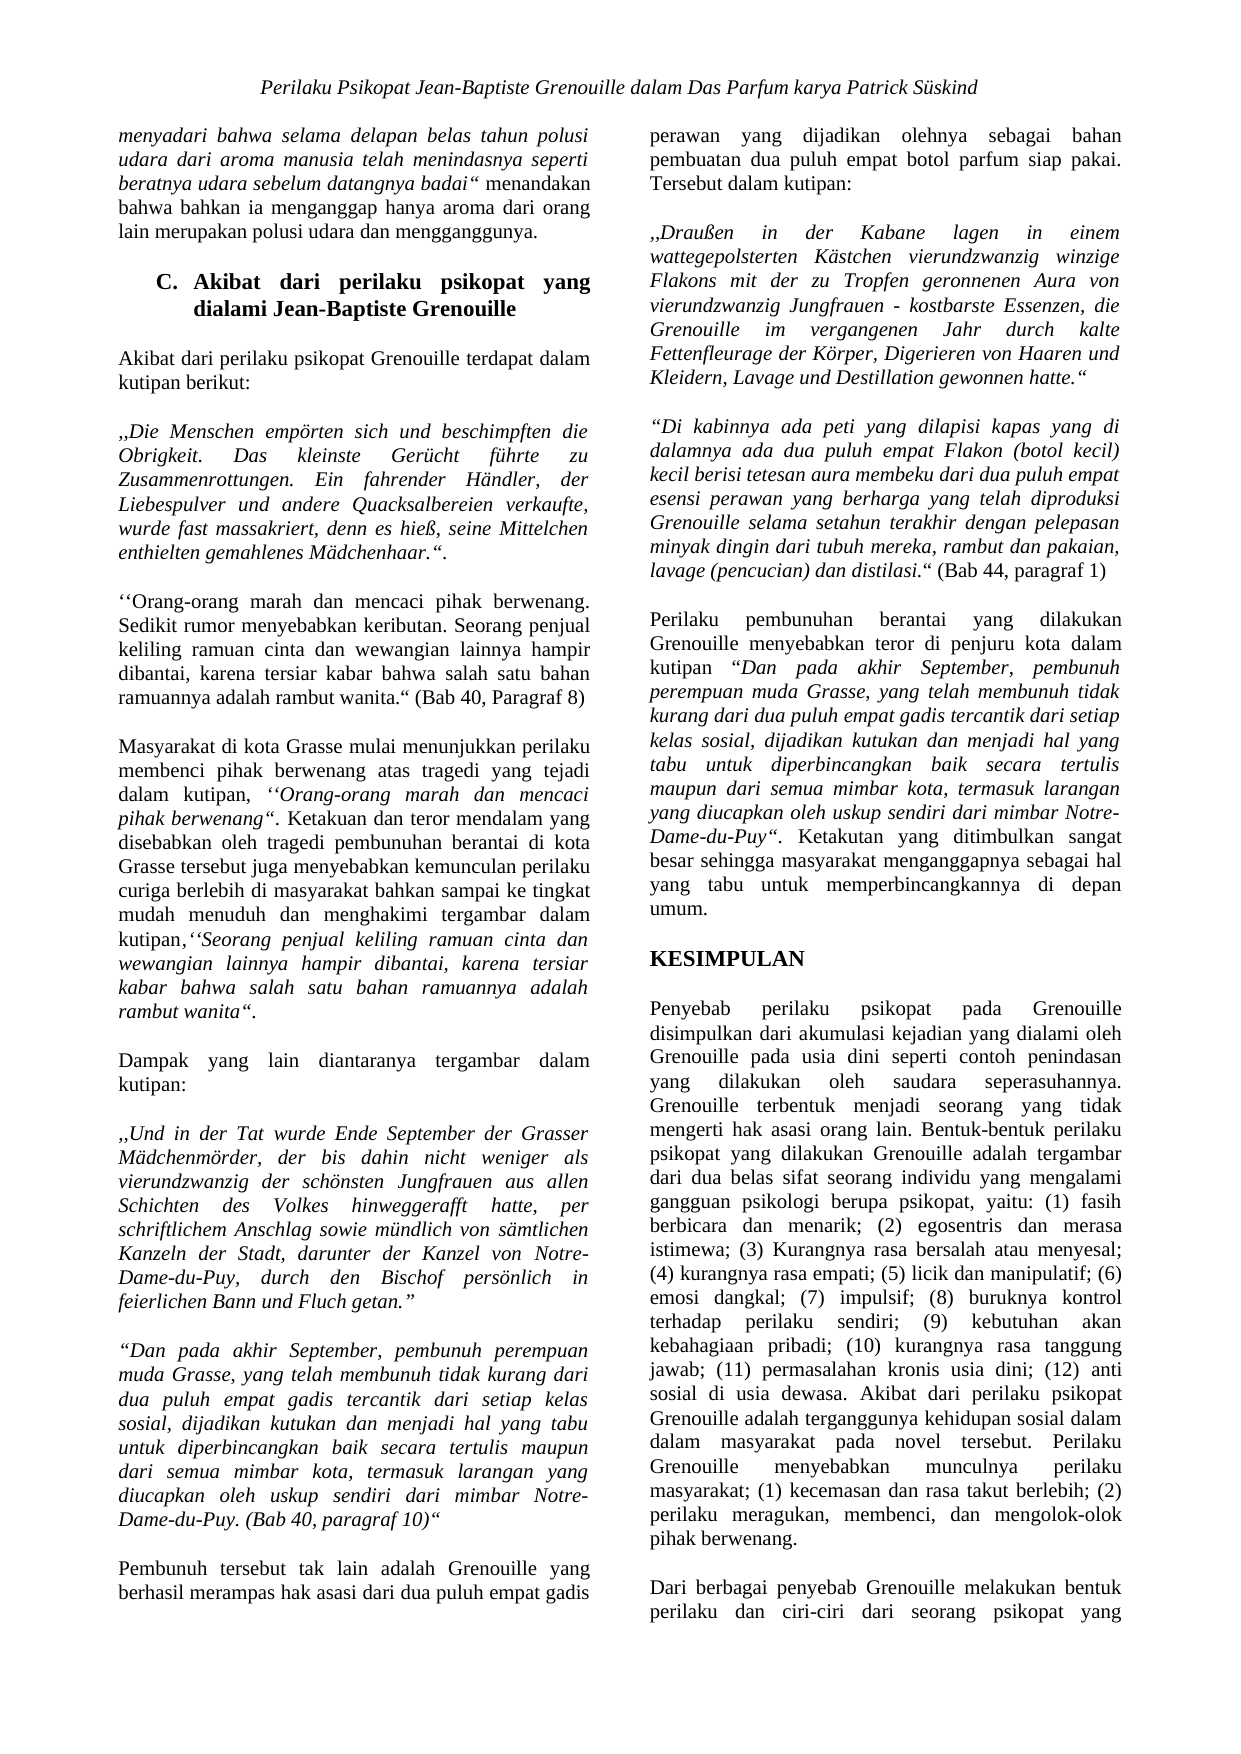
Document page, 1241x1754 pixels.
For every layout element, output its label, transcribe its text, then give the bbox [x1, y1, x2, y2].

text Pembunuh tersebut tak lain adalah Grenouille yang berhasil merampas hak asasi dari dua puluh empat gadis perawan yang dijadikan olehnya sebagai bahan pembuatan dua puluh empat botol parfum siap pakai. Tersebut dalam kutipan: [649, 123, 1122, 195]
text “Dan pada akhir September, pembunuh perempuan muda Grasse, yang telah membunuh tidak kurang dari dua puluh empat gadis tercantik dari setiap kelas sosial, dijadikan kutukan dan menjadi hal yang tabu untuk diperbincangkan baik secara tertulis maupun dari semua mimbar kota, termasuk larangan yang diucapkan oleh uskup sendiri dari mimbar Notre-Dame-du-Puy. (Bab 40, paragraf 10)“ [118, 1338, 591, 1531]
text Akibat dari perilaku psikopat Grenouille terdapat dalam kutipan berikut: [118, 346, 591, 394]
list Penyebab perilaku psikopat pada Grenouille disimpulkan dari akumulasi kejadian yang dialami oleh Grenouille pada usia dini seperti contoh penindasan yang dilakukan oleh saudara seperasuhannya. Grenouille terbentuk menjadi seorang yang tidak mengerti hak asasi orang lain. Bentuk-bentuk perilaku psikopat yang dilakukan Grenouille adalah tergambar dari dua belas sifat seorang individu yang mengalami gangguan psikologi berupa psikopat, yaitu: (1) fasih berbicara dan menarik; (2) egosentris dan merasa istimewa; (3) Kurangnya rasa bersalah atau menyesal; (4) kurangnya rasa empati; (5) licik dan manipulatif; (6) emosi dangkal; (7) impulsif; (8) buruknya kontrol terhadap perilaku sendiri; (9) kebutuhan akan kebahagiaan pribadi; (10) kurangnya rasa tanggung jawab; (11) permasalahan kronis usia dini; (12) anti sosial di usia dewasa. Akibat dari perilaku psikopat Grenouille adalah terganggunya kehidupan sosial dalam dalam masyarakat pada novel tersebut. Perilaku Grenouille menyebabkan munculnya perilaku masyarakat; (1) kecemasan dan rasa takut berlebih; (2) perilaku meragukan, membenci, dan mengolok-olok pihak berwenang. [649, 996, 1122, 1550]
text ,,Die Menschen empörten sich und beschimpften die Obrigkeit. Das kleinste Gerücht führte zu Zusammenrottungen. Ein fahrender Händler, der Liebespulver und andere Quacksalbereien verkaufte, wurde fast massakriert, denn es hieß, seine Mittelchen enthielten gemahlenes Mädchenhaar.“. [118, 419, 591, 564]
text Perilaku pembunuhan berantai yang dilakukan Grenouille menyebabkan teror di penjuru kota dalam kutipan “Dan pada akhir September, pembunuh perempuan muda Grasse, yang telah membunuh tidak kurang dari dua puluh empat gadis tercantik dari setiap kelas sosial, dijadikan kutukan dan menjadi hal yang tabu untuk diperbincangkan baik secara tertulis maupun dari semua mimbar kota, termasuk larangan yang diucapkan oleh uskup sendiri dari mimbar Notre-Dame-du-Puy“. Ketakutan yang ditimbulkan sangat besar sehingga masyarakat menganggapnya sebagai hal yang tabu untuk memperbincangkannya di depan umum. [649, 607, 1122, 920]
subtitle Akibat dari perilaku psikopat yang dialami Jean-Baptiste Grenouille [156, 268, 591, 321]
text ,,Draußen in der Kabane lagen in einem wattegepolsterten Kästchen vierundzwanzig winzige Flakons mit der zu Tropfen geronnenen Aura von vierundzwanzig Jungfrauen - kostbarste Essenzen, die Grenouille im vergangenen Jahr durch kalte Fettenfleurage der Körper, Digerieren von Haaren und Kleidern, Lavage und Destillation gewonnen hatte.“ [649, 220, 1122, 389]
text ,,Und in der Tat wurde Ende September der Grasser Mädchenmörder, der bis dahin nicht weniger als vierundzwanzig der schönsten Jungfrauen aus allen Schichten des Volkes hinweggerafft hatte, per schriftlichem Anschlag sowie mündlich von sämtlichen Kanzeln der Stadt, darunter der Kanzel von Notre-Dame-du-Puy, durch den Bischof persönlich in feierlichen Bann und Fluch getan.” [118, 1121, 591, 1313]
subtitle KESIMPULAN [649, 945, 1078, 971]
text Dampak yang lain diantaranya tergambar dalam kutipan: [118, 1048, 591, 1096]
text Masyarakat di kota Grasse mulai menunjukkan perilaku membenci pihak berwenang atas tragedi yang tejadi dalam kutipan, ‘‘Orang-orang marah dan mencaci pihak berwenang“. Ketakuan dan teror mendalam yang disebabkan oleh tragedi pembunuhan berantai di kota Grasse tersebut juga menyebabkan kemunculan perilaku curiga berlebih di masyarakat bahkan sampai ke tingkat mudah menuduh dan menghakimi tergambar dalam kutipan‚‘‘Seorang penjual keliling ramuan cinta dan wewangian lainnya hampir dibantai, karena tersiar kabar bahwa salah satu bahan ramuannya adalah rambut wanita“. [118, 734, 591, 1023]
text ‘‘Orang-orang marah dan mencaci pihak berwenang. Sedikit rumor menyebabkan keributan. Seorang penjual keliling ramuan cinta dan wewangian lainnya hampir dibantai, karena tersiar kabar bahwa salah satu bahan ramuannya adalah rambut wanita.“ (Bab 40, Paragraf 8) [118, 589, 591, 709]
text “Di kabinnya ada peti yang dilapisi kapas yang di dalamnya ada dua puluh empat Flakon (botol kecil) kecil berisi tetesan aura membeku dari dua puluh empat esensi perawan yang berharga yang telah diproduksi Grenouille selama setahun terakhir dengan pelepasan minyak dingin dari tubuh mereka, rambut dan pakaian, lavage (pencucian) dan distilasi.“ (Bab 44, paragraf 1) [649, 414, 1122, 582]
text Pembunuh tersebut tak lain adalah Grenouille yang berhasil merampas hak asasi dari dua puluh empat gadis perawan yang dijadikan olehnya sebagai bahan pembuatan dua puluh empat botol parfum siap pakai. Tersebut dalam kutipan: [118, 1556, 591, 1604]
